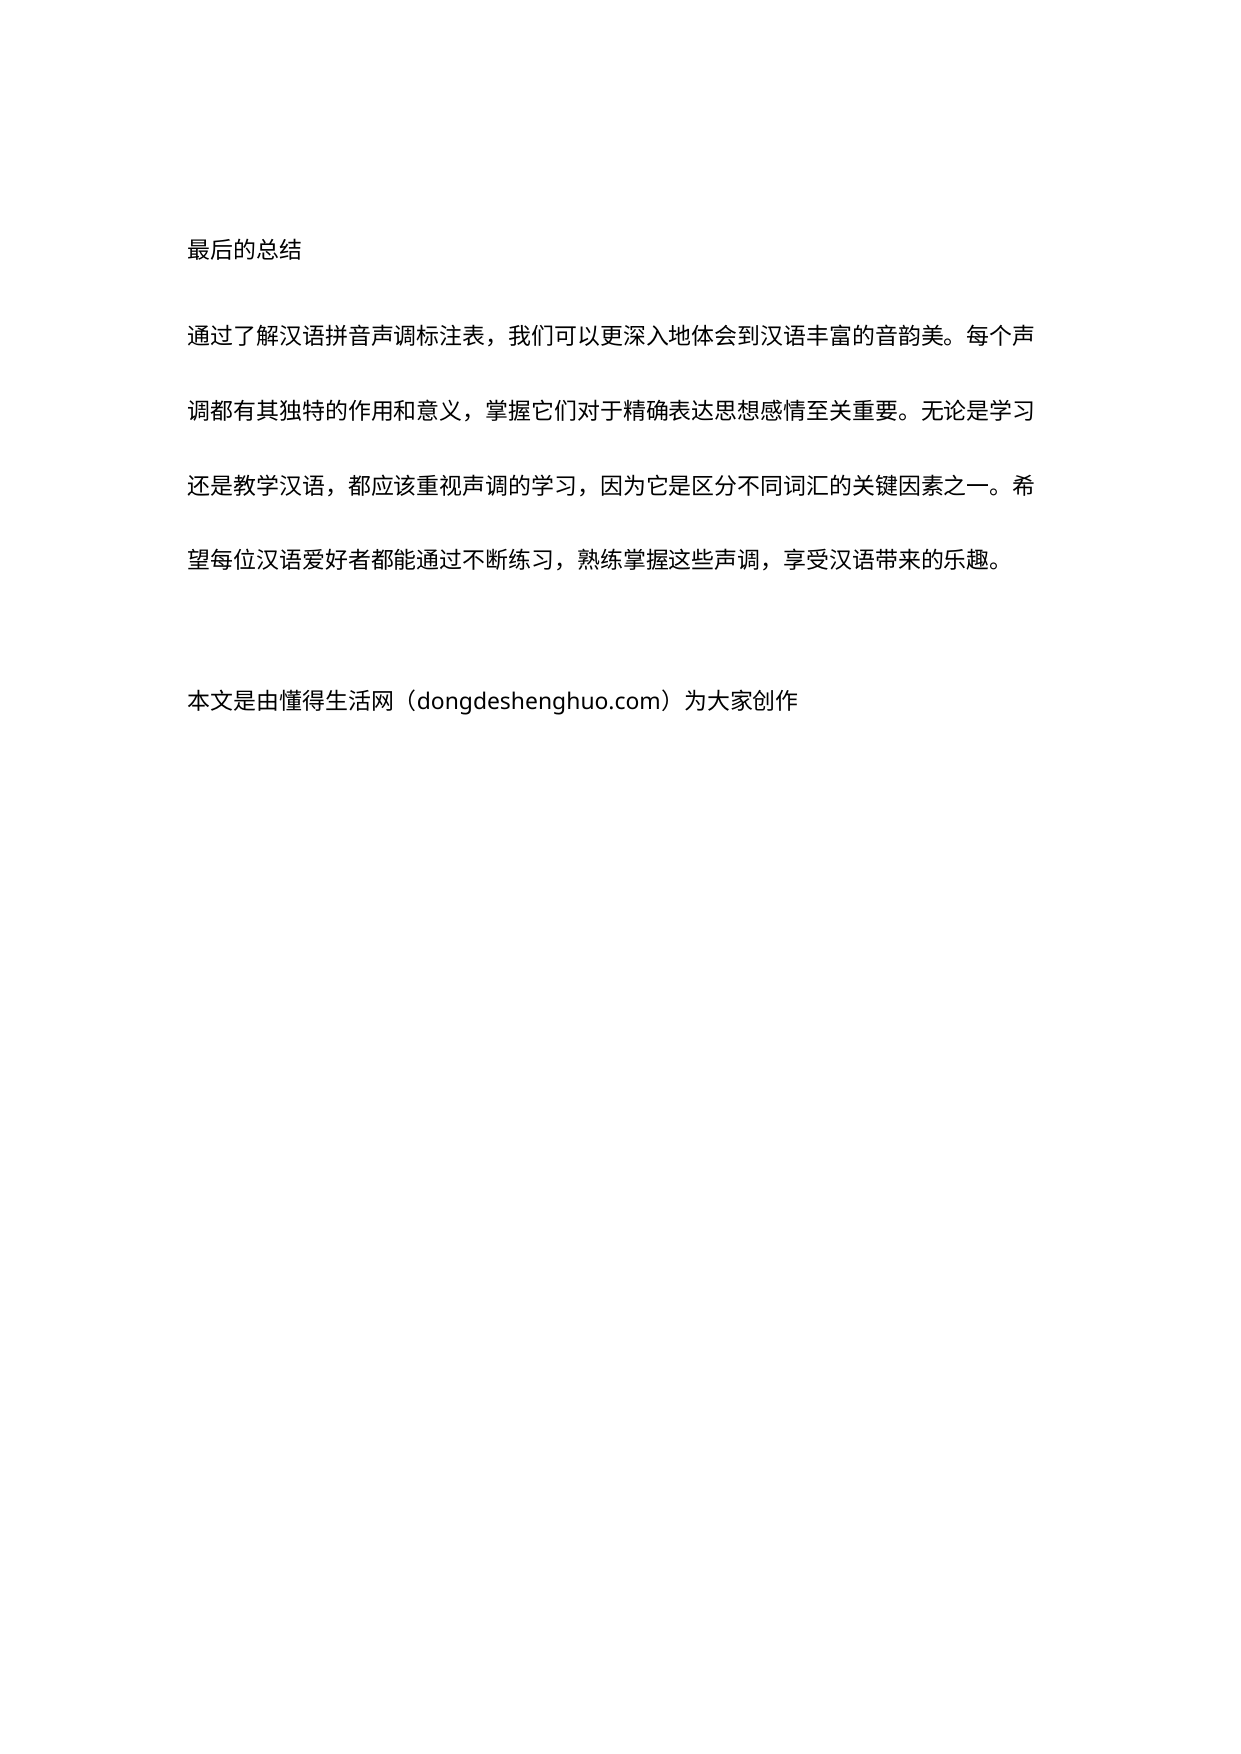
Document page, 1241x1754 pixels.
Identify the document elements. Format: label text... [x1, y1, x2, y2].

text 最后的总结 [187, 216, 1053, 281]
text 本文是由懂得生活网（dongdeshenghuo.com）为大家创作 [187, 667, 1053, 732]
text 通过了解汉语拼音声调标注表，我们可以更深入地体会到汉语丰富的音韵美。每个声调都有其独特的作用和意义，掌握它们对于精确表达思想感情至关重要。无论是学习还是教学汉语，都应该重视声调的学习，因为它是区分不同词汇的关键因素之一。希望每位汉语爱好者都能通过不断练习，熟练掌握这些声调，享受汉语带来的乐趣。 [187, 302, 1053, 591]
